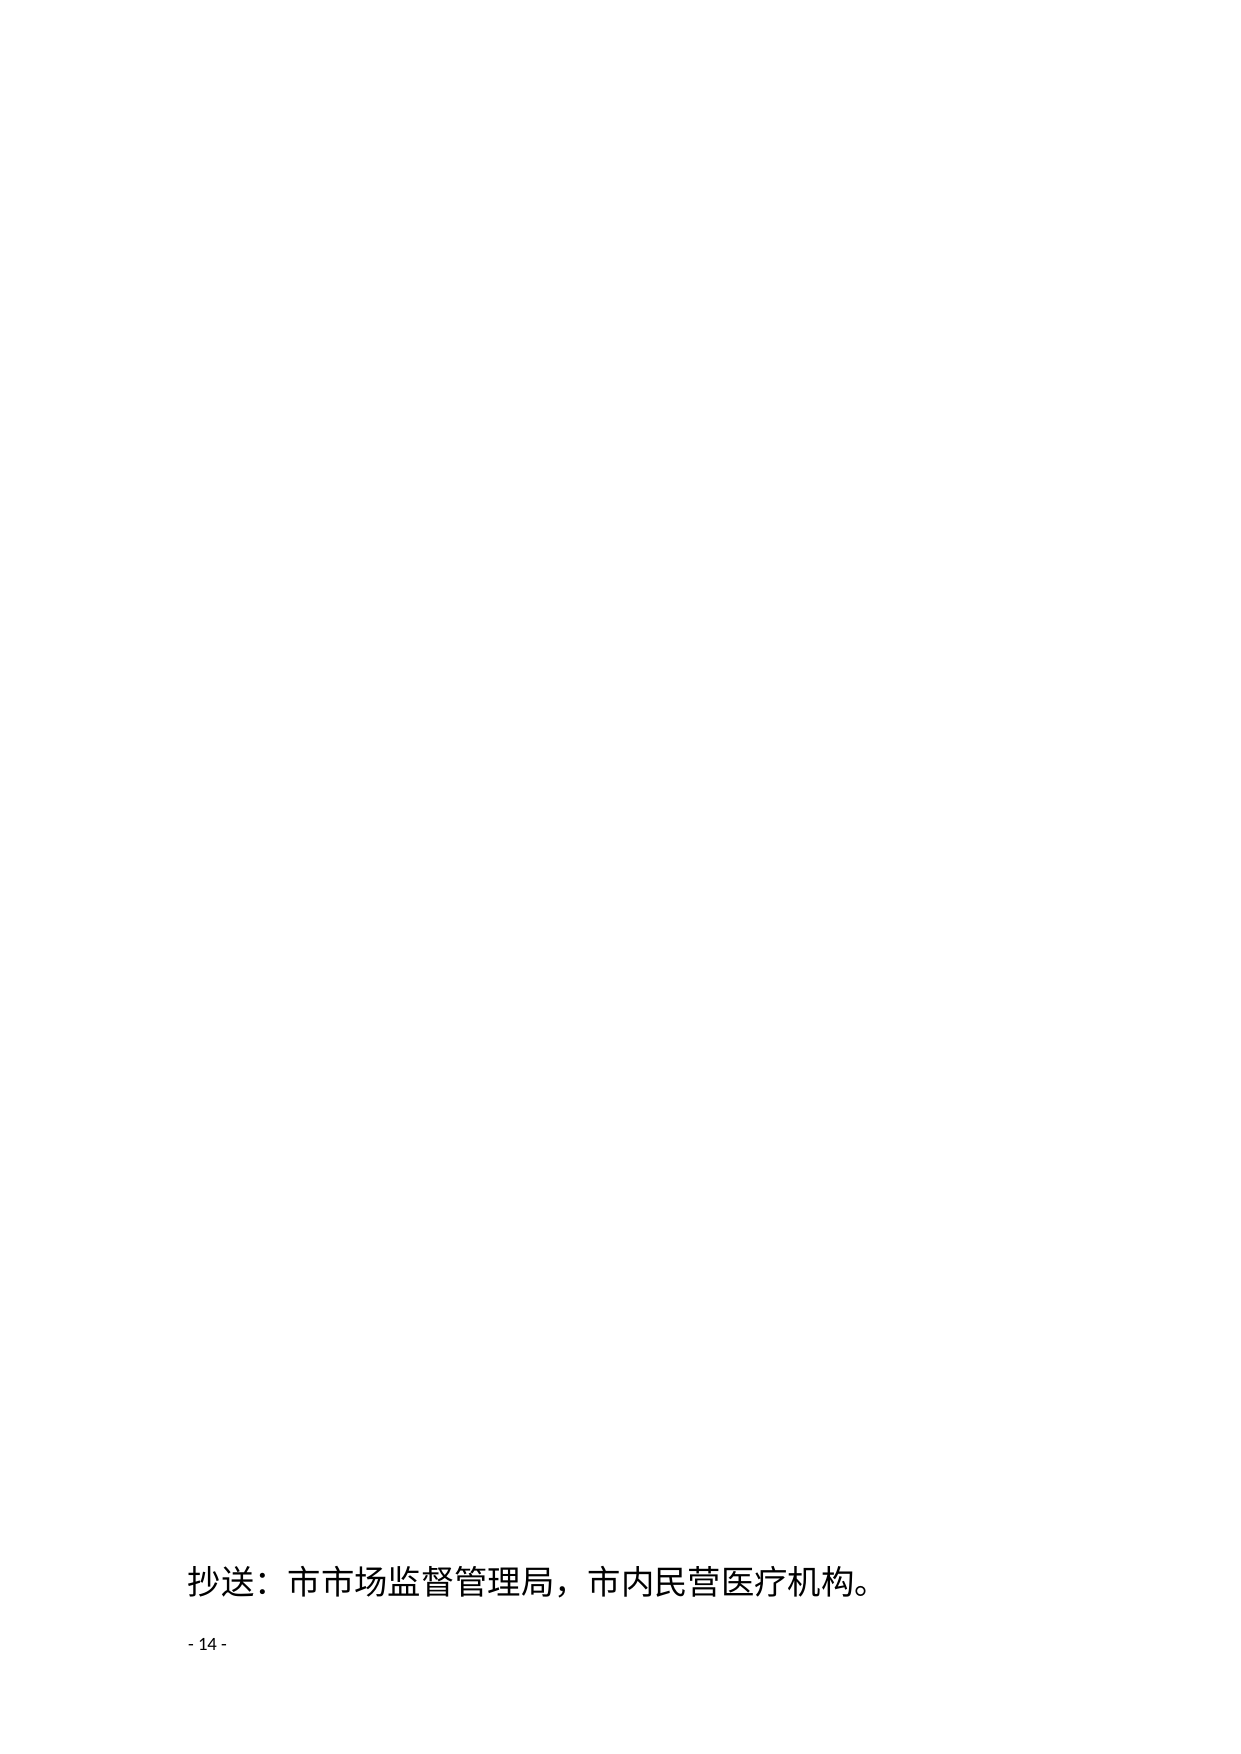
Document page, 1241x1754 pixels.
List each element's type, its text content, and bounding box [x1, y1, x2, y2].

text 抄送：市市场监督管理局，市内民营医疗机构。 [187, 1556, 1065, 1604]
text - 14 - [188, 1632, 1065, 1655]
